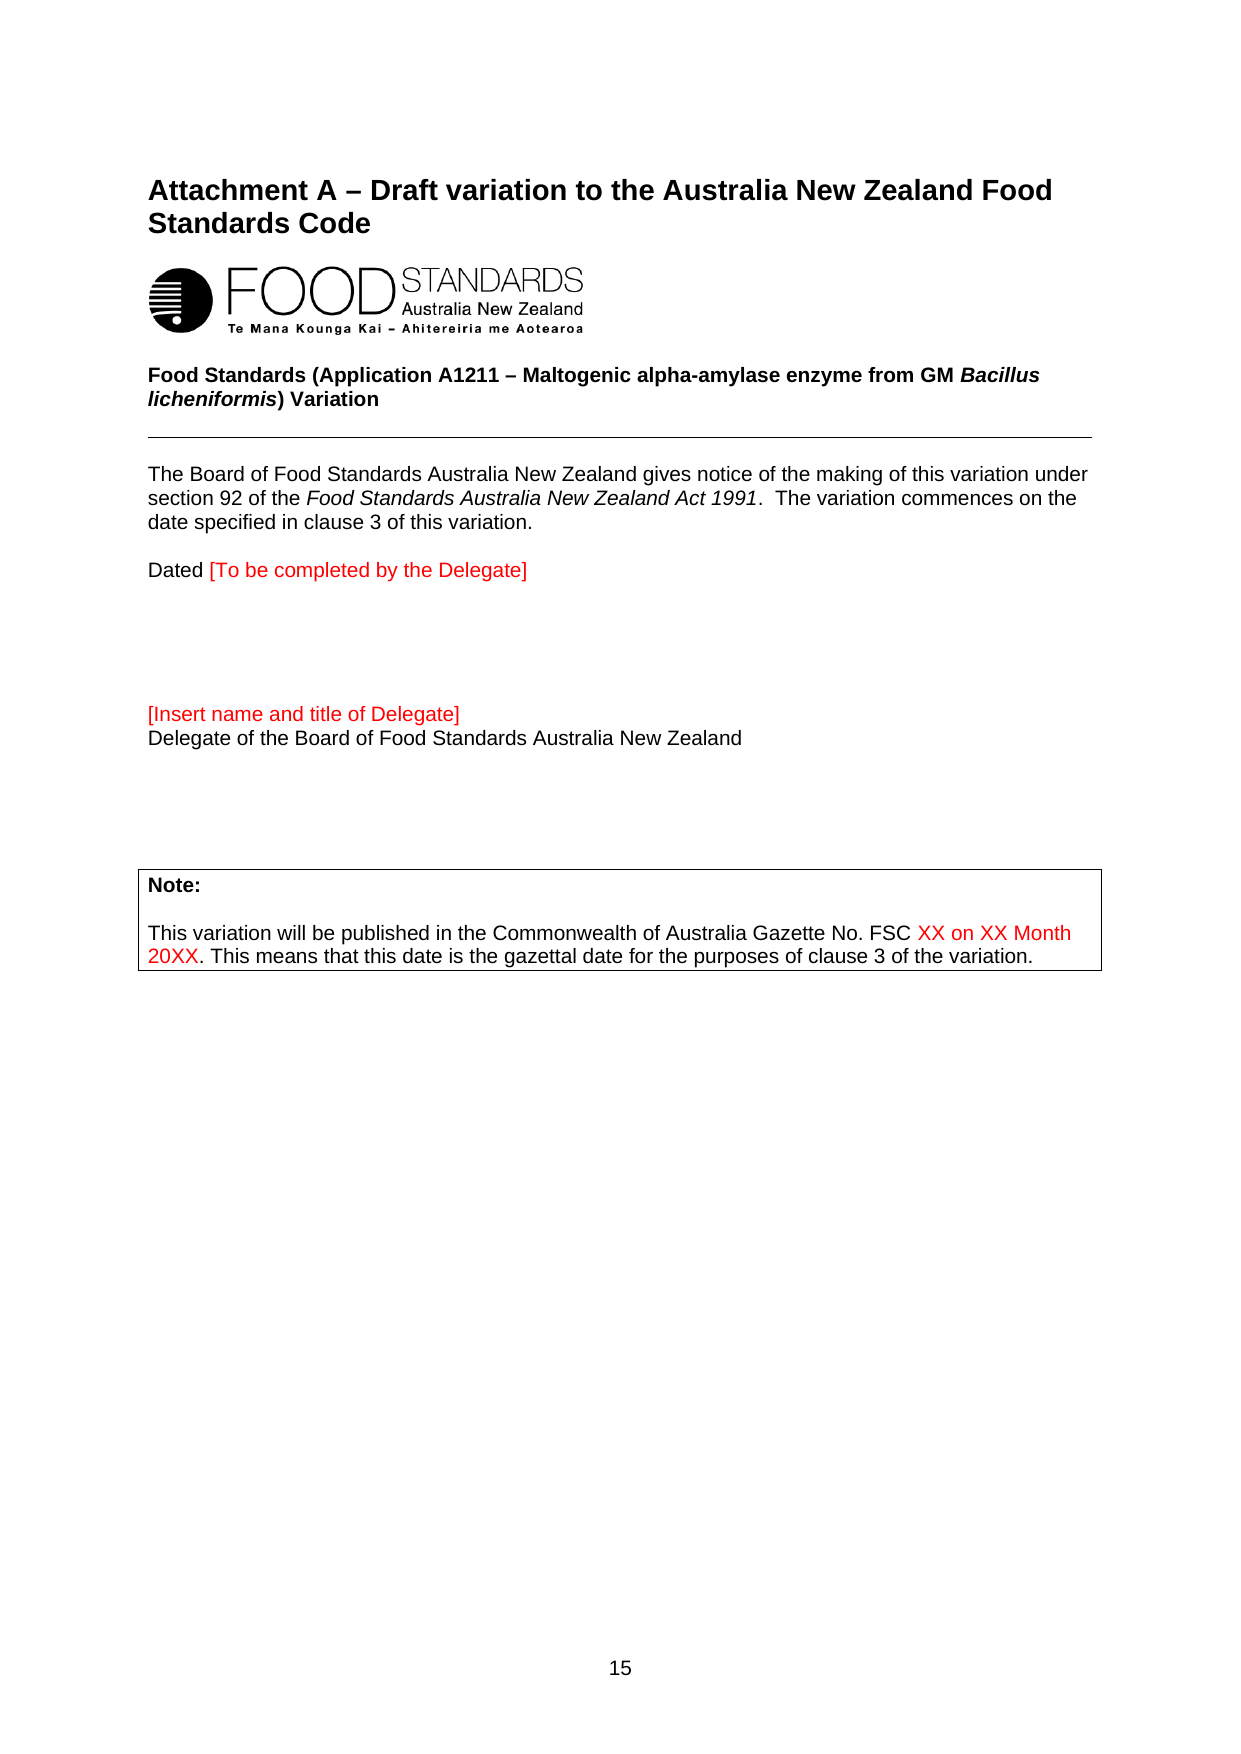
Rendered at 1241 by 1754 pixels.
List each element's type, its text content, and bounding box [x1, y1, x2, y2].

subtitle Attachment A – Draft variation to the Australia New Zealand Food Standards Code [148, 173, 1092, 240]
text [Insert name and title of Delegate] [148, 702, 1092, 726]
text Delegate of the Board of Food Standards Australia New Zealand [148, 726, 1092, 749]
text This variation will be published in the Commonwealth of Australia Gazette No. FSC XX on XX Month 20XX. This means that this date is the gazettal date for the purposes of clause 3 of the variation. [139, 917, 1101, 970]
text Food Standards (Application A1211 – Maltogenic alpha-amylase enzyme from GM Bacillus licheniformis) Variation [148, 363, 1092, 411]
text Note: [139, 870, 1101, 896]
picture [147, 264, 584, 337]
text Dated [To be completed by the Delegate] [148, 558, 1092, 582]
text The Board of Food Standards Australia New Zealand gives notice of the making of this variation under section 92 of the Food Standards Australia New Zealand Act 1991. The variation commences on the date specified in clause 3 of this variation. [148, 462, 1092, 534]
